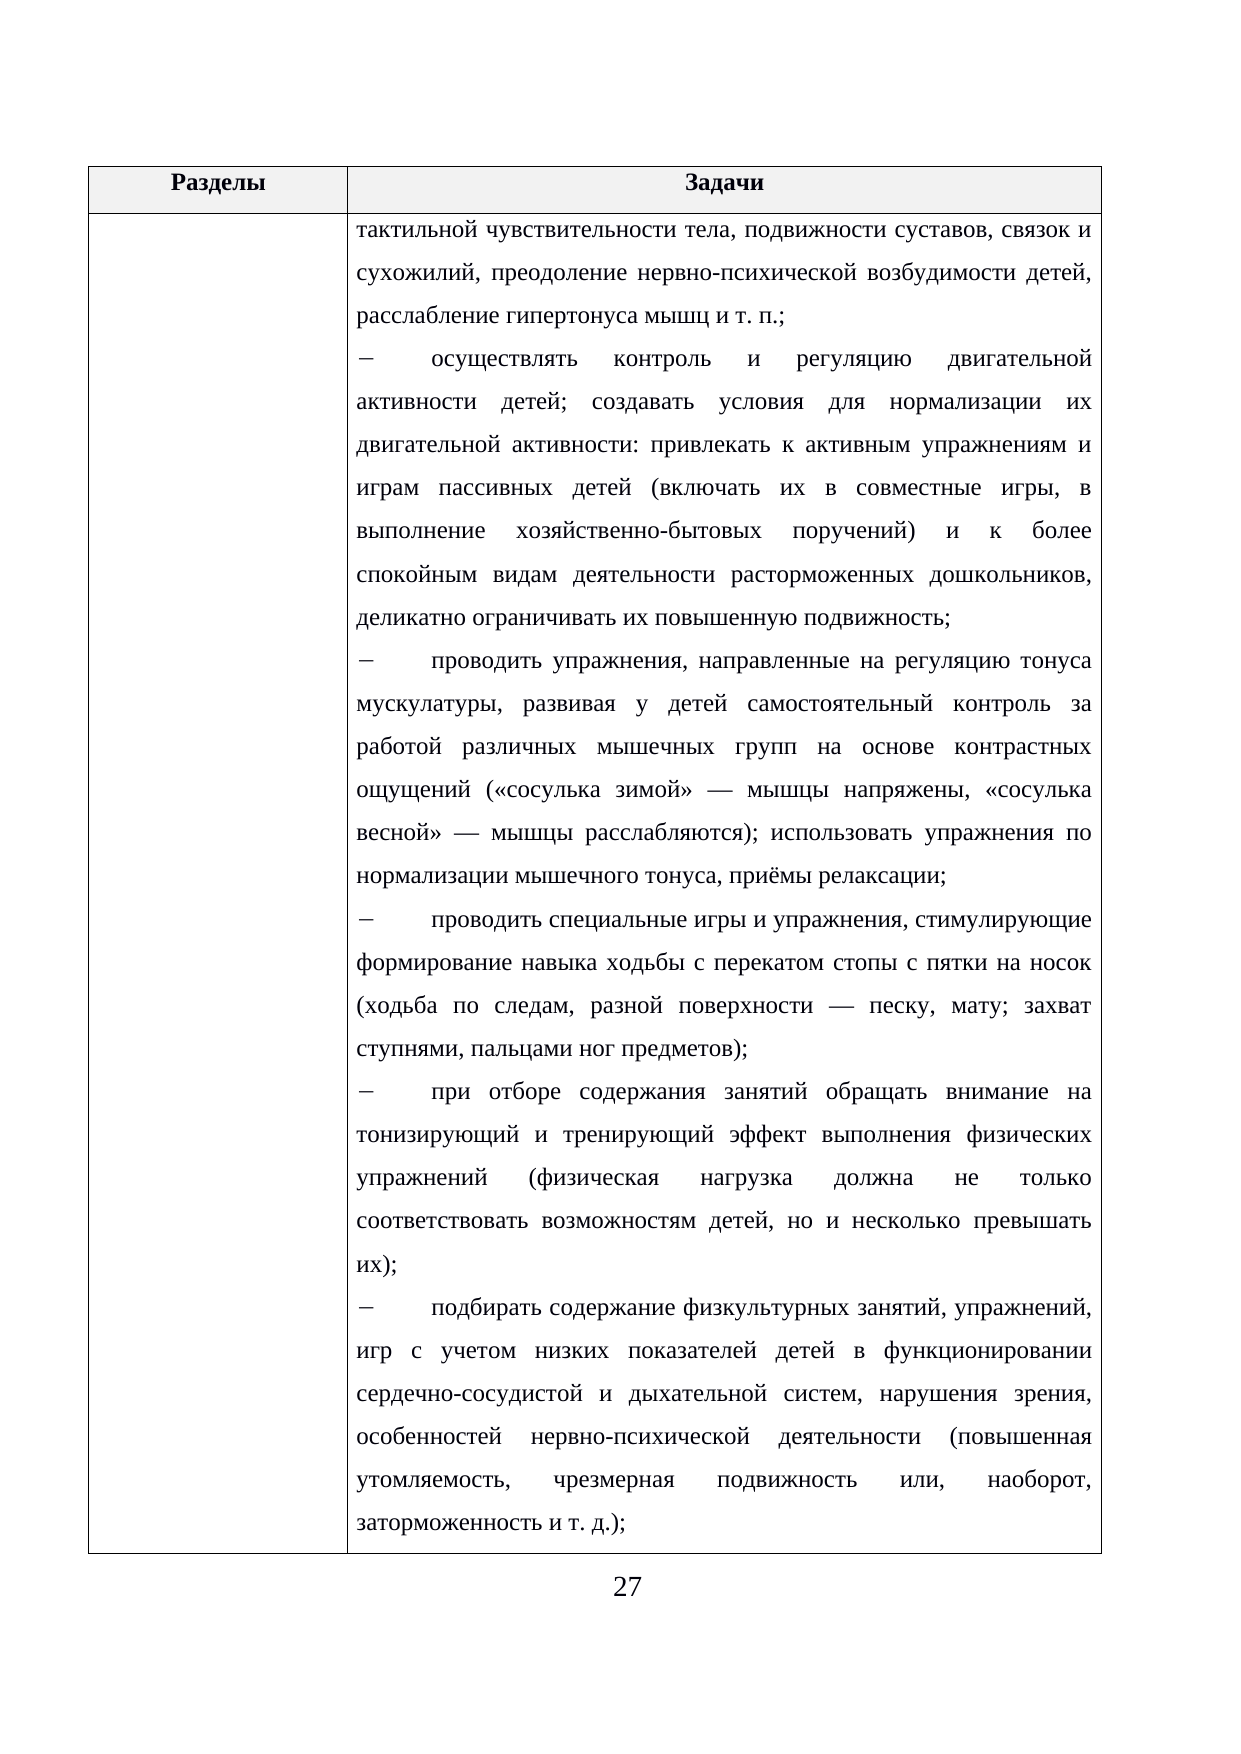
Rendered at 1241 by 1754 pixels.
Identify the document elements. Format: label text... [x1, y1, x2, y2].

table_header Разделы [89, 167, 347, 213]
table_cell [348, 214, 1101, 1553]
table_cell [89, 214, 347, 1553]
table_header Задачи [348, 167, 1101, 213]
